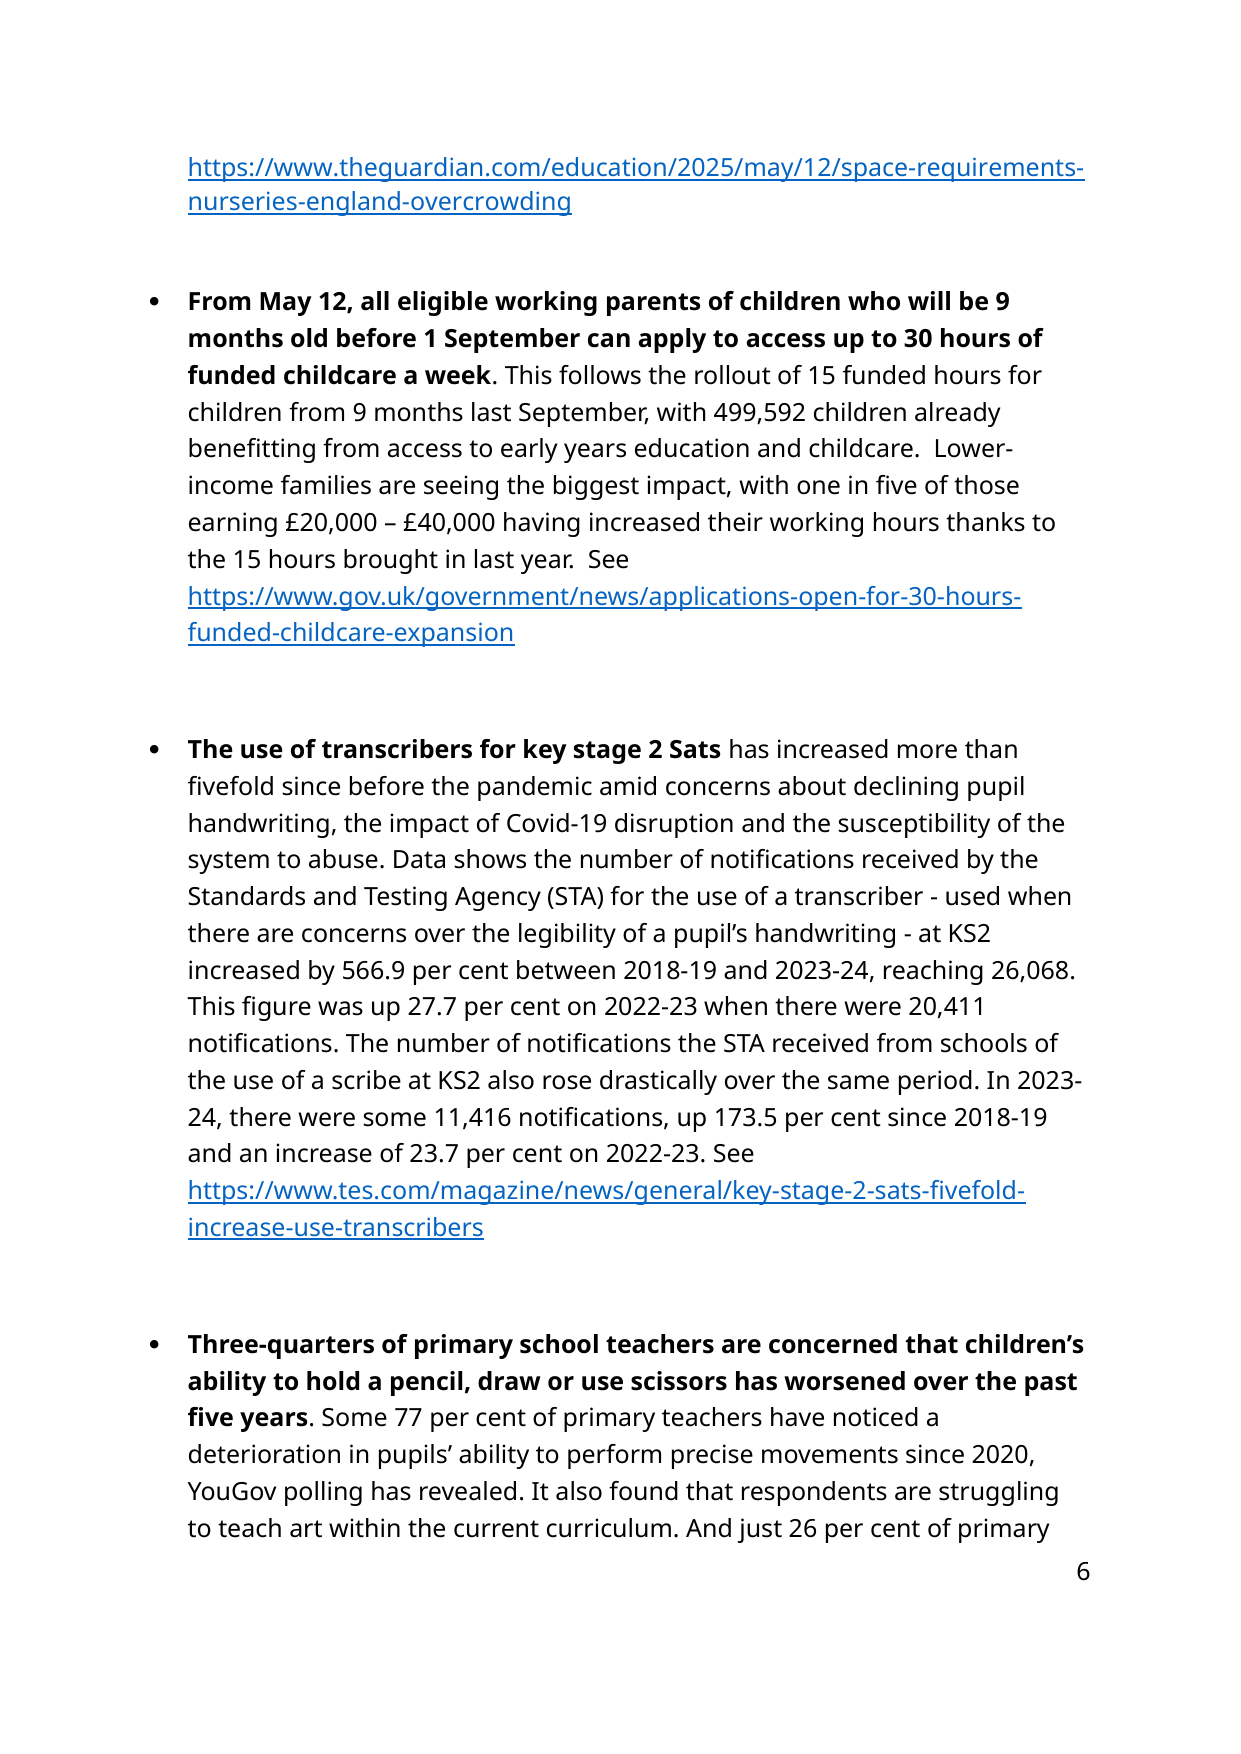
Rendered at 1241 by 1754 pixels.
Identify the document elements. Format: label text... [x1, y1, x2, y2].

list The use of transcribers for key stage 2 Sats has increased more than fivefold since before the pandemic amid concerns about declining pupil handwriting, the impact of Covid-19 disruption and the susceptibility of the system to abuse. Data shows the number of notifications received by the Standards and Testing Agency (STA) for the use of a transcriber - used when there are concerns over the legibility of a pupil’s handwriting - at KS2 increased by 566.9 per cent between 2018-19 and 2023-24, reaching 26,068. This figure was up 27.7 per cent on 2022-23 when there were 20,411 notifications. The number of notifications the STA received from schools of the use of a scribe at KS2 also rose drastically over the same period. In 2023-24, there were some 11,416 notifications, up 173.5 per cent since 2018-19 and an increase of 23.7 per cent on 2022-23. See https://www.tes.com/magazine/news/general/key-stage-2-sats-fivefold-increase-use-transcribers [150, 732, 1090, 1244]
list From May 12, all eligible working parents of children who will be 9 months old before 1 September can apply to access up to 30 hours of funded childcare a week. This follows the rollout of 15 funded hours for children from 9 months last September, with 499,592 children already benefitting from access to early years education and childcare. Lower-income families are seeing the biggest impact, with one in five of those earning £20,000 – £40,000 having increased their working hours thanks to the 15 hours brought in last year. See https://www.gov.uk/government/news/applications-open-for-30-hours-funded-childcare-expansion [150, 284, 1090, 649]
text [187, 150, 1090, 218]
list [150, 1326, 1090, 1544]
